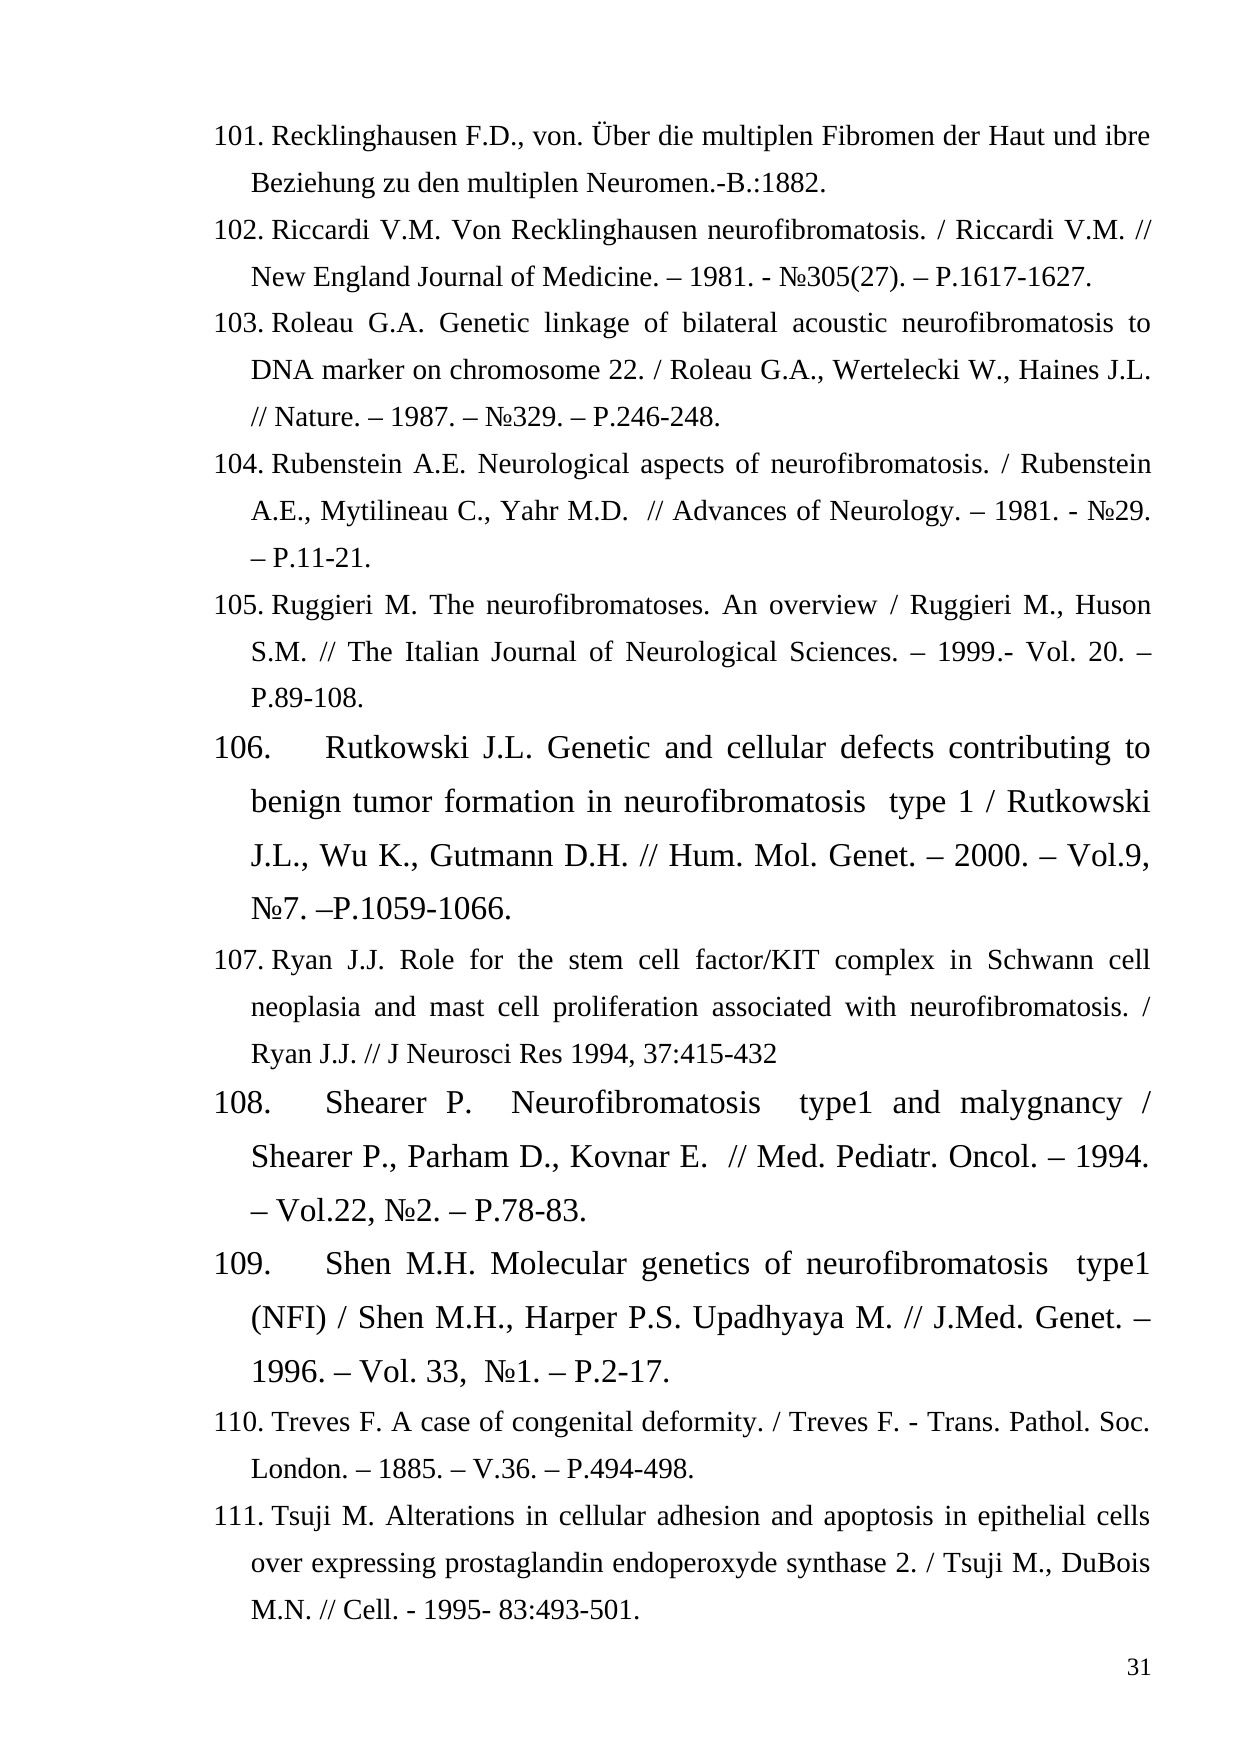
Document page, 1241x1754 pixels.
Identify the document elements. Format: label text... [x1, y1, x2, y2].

list Ryan J.J. Role for the stem cell factor/KIT complex in Schwann cell neoplasia and mast cell proliferation associated with neurofibromatosis. / Ryan J.J. // J Neurosci Res 1994, 37:415-432 [213, 942, 1152, 1069]
list Shearer P. Neurofibromatosis type1 and malygnancy / Shearer P., Parham D., Kovnar E. // Med. Pediatr. Oncol. – 1994. – Vol.22, №2. – P.78-83. [213, 1083, 1152, 1228]
list Roleau G.A. Genetic linkage of bilateral acoustic neurofibromatosis to DNA marker on chromosome 22. / Roleau G.A., Wertelecki W., Haines J.L. // Nature. – 1987. – №329. – P.246-248. [213, 306, 1152, 433]
list Treves F. A case of congenital deformity. / Treves F. - Trans. Pathol. Soc. London. – 1885. – V.36. – P.494-498. [213, 1404, 1152, 1485]
list Rubenstein A.E. Neurological aspects of neurofibromatosis. / Rubenstein A.E., Mytilineau C., Yahr M.D. // Advances of Neurology. – 1981. - №29. – P.11-21. [213, 446, 1152, 573]
list Rutkowski J.L. Genetic and cellular defects contributing to benign tumor formation in neurofibromatosis type 1 / Rutkowski J.L., Wu K., Gutmann D.H. // Hum. Mol. Genet. – 2000. – Vol.9, №7. –P.1059-1066. [213, 727, 1152, 927]
list Shen M.H. Molecular genetics of neurofibromatosis type1 (NFI) / Shen M.H., Harper P.S. Upadhyaya M. // J.Med. Genet. – 1996. – Vol. 33, №1. – P.2-17. [213, 1244, 1152, 1389]
list Recklinghausen F.D., von. Über die multiplen Fibromen der Haut und ibre Beziehung zu den multiplen Neuromen.-B.:1882. [213, 118, 1152, 198]
list Ruggieri M. The neurofibromatoses. An overview / Ruggieri M., Huson S.M. // The Italian Journal of Neurological Sciences. – 1999.- Vol. 20. – P.89-108. [213, 587, 1152, 714]
list Riccardi V.M. Von Recklinghausen neurofibromatosis. / Riccardi V.M. // New England Journal of Medicine. – 1981. - №305(27). – P.1617-1627. [213, 212, 1152, 292]
list Tsuji M. Alterations in cellular adhesion and apoptosis in epithelial cells over expressing prostaglandin endoperoxyde synthase 2. / Tsuji M., DuBois M.N. // Cell. - 1995- 83:493-501. [213, 1498, 1152, 1626]
